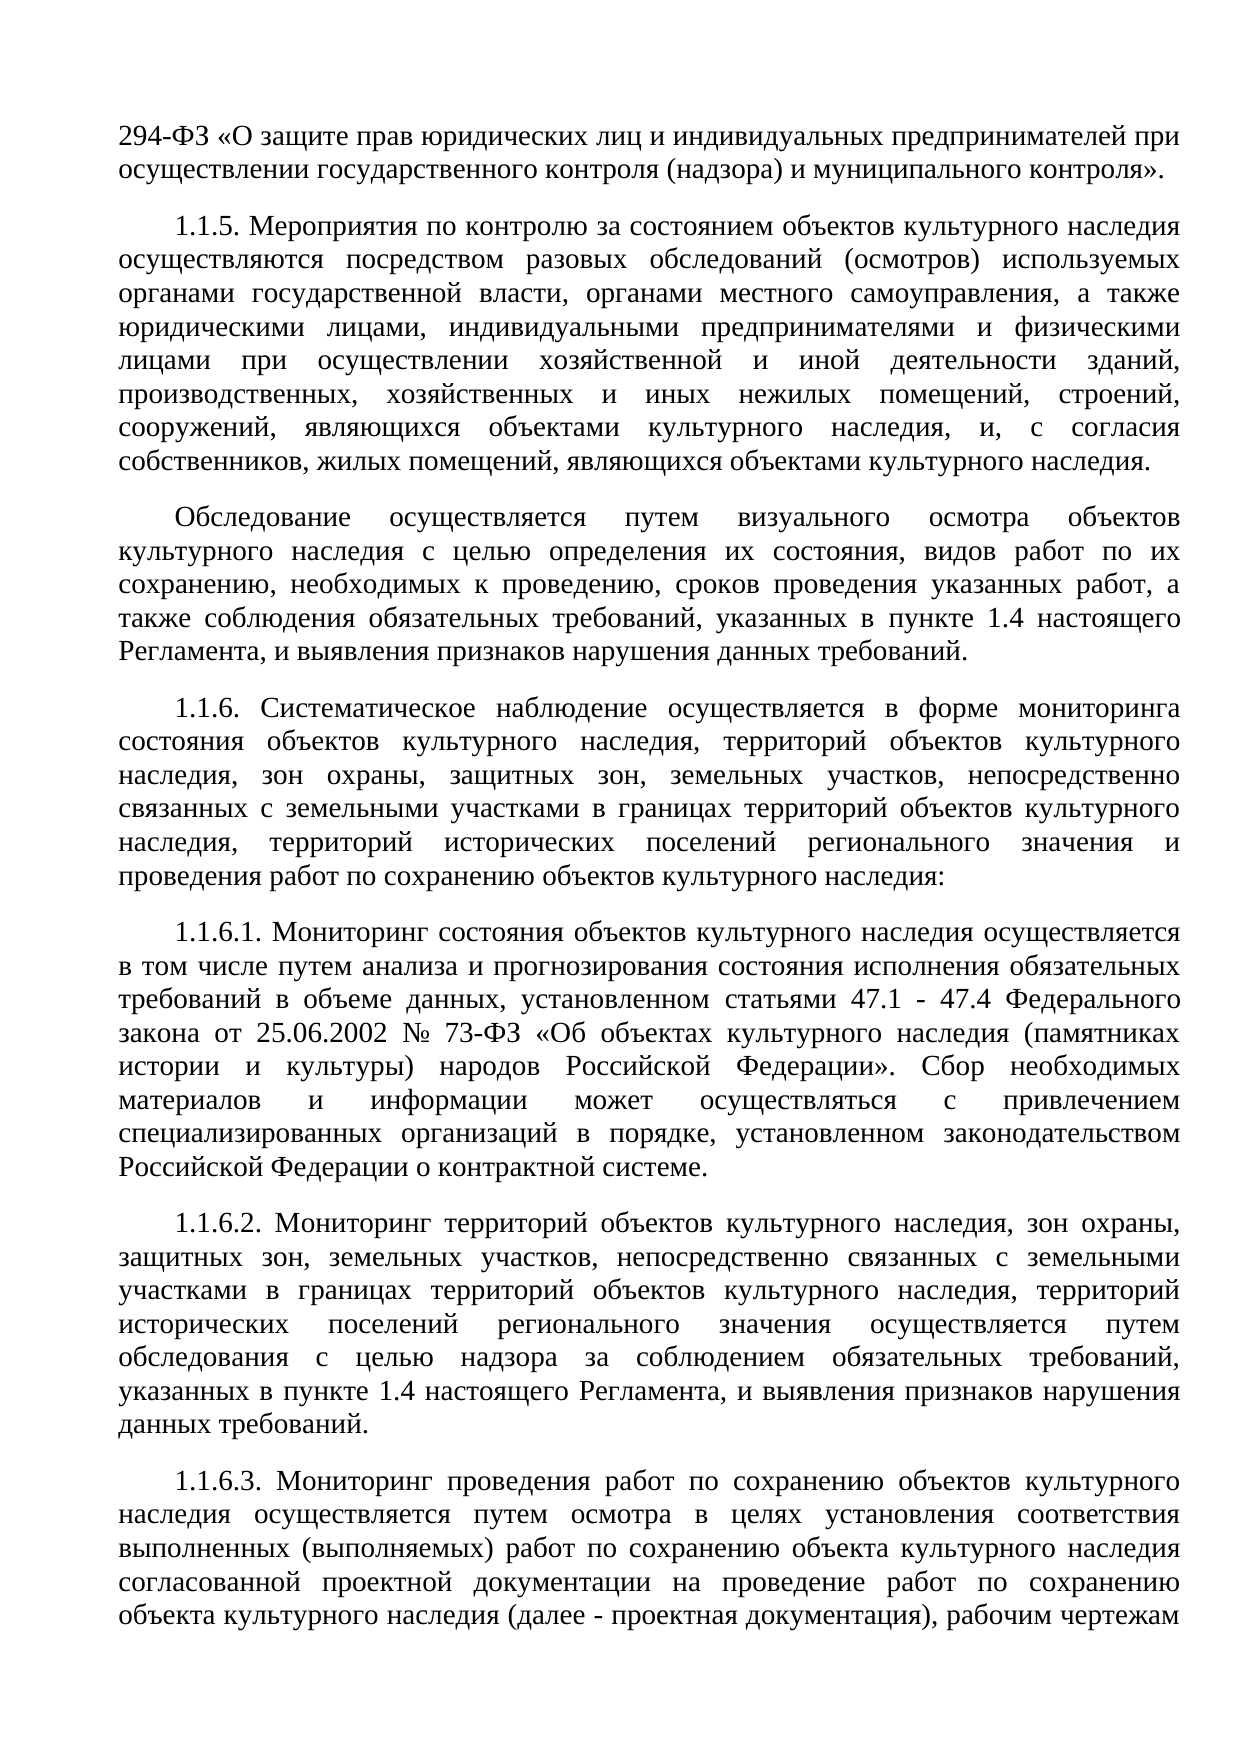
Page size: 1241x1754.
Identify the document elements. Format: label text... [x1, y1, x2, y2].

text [118, 118, 1181, 185]
text 1.1.5. Мероприятия по контролю за состоянием объектов культурного наследия осуществляются посредством разовых обследований (осмотров) используемых органами государственной власти, органами местного самоуправления, а также юридическими лицами, индивидуальными предпринимателями и физическими лицами при осуществлении хозяйственной и иной деятельности зданий, производственных, хозяйственных и иных нежилых помещений, строений, сооружений, являющихся объектами культурного наследия, и, с согласия собственников, жилых помещений, являющихся объектами культурного наследия. [118, 208, 1181, 476]
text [118, 1463, 1181, 1631]
text 1.1.6. Систематическое наблюдение осуществляется в форме мониторинга состояния объектов культурного наследия, территорий объектов культурного наследия, зон охраны, защитных зон, земельных участков, непосредственно связанных с земельными участками в границах территорий объектов культурного наследия, территорий исторических поселений регионального значения и проведения работ по сохранению объектов культурного наследия: [118, 690, 1181, 891]
text 1.1.6.2. Мониторинг территорий объектов культурного наследия, зон охраны, защитных зон, земельных участков, непосредственно связанных с земельными участками в границах территорий объектов культурного наследия, территорий исторических поселений регионального значения осуществляется путем обследования с целью надзора за соблюдением обязательных требований, указанных в пункте 1.4 настоящего Регламента, и выявления признаков нарушения данных требований. [118, 1205, 1181, 1440]
text Обследование осуществляется путем визуального осмотра объектов культурного наследия с целью определения их состояния, видов работ по их сохранению, необходимых к проведению, сроков проведения указанных работ, а также соблюдения обязательных требований, указанных в пункте 1.4 настоящего Регламента, и выявления признаков нарушения данных требований. [118, 499, 1181, 667]
text 1.1.6.1. Мониторинг состояния объектов культурного наследия осуществляется в том числе путем анализа и прогнозирования состояния исполнения обязательных требований в объеме данных, установленном статьями 47.1 - 47.4 Федерального закона от 25.06.2002 № 73-ФЗ «Об объектах культурного наследия (памятниках истории и культуры) народов Российской Федерации». Сбор необходимых материалов и информации может осуществляться с привлечением специализированных организаций в порядке, установленном законодательством Российской Федерации о контрактной системе. [118, 914, 1181, 1182]
